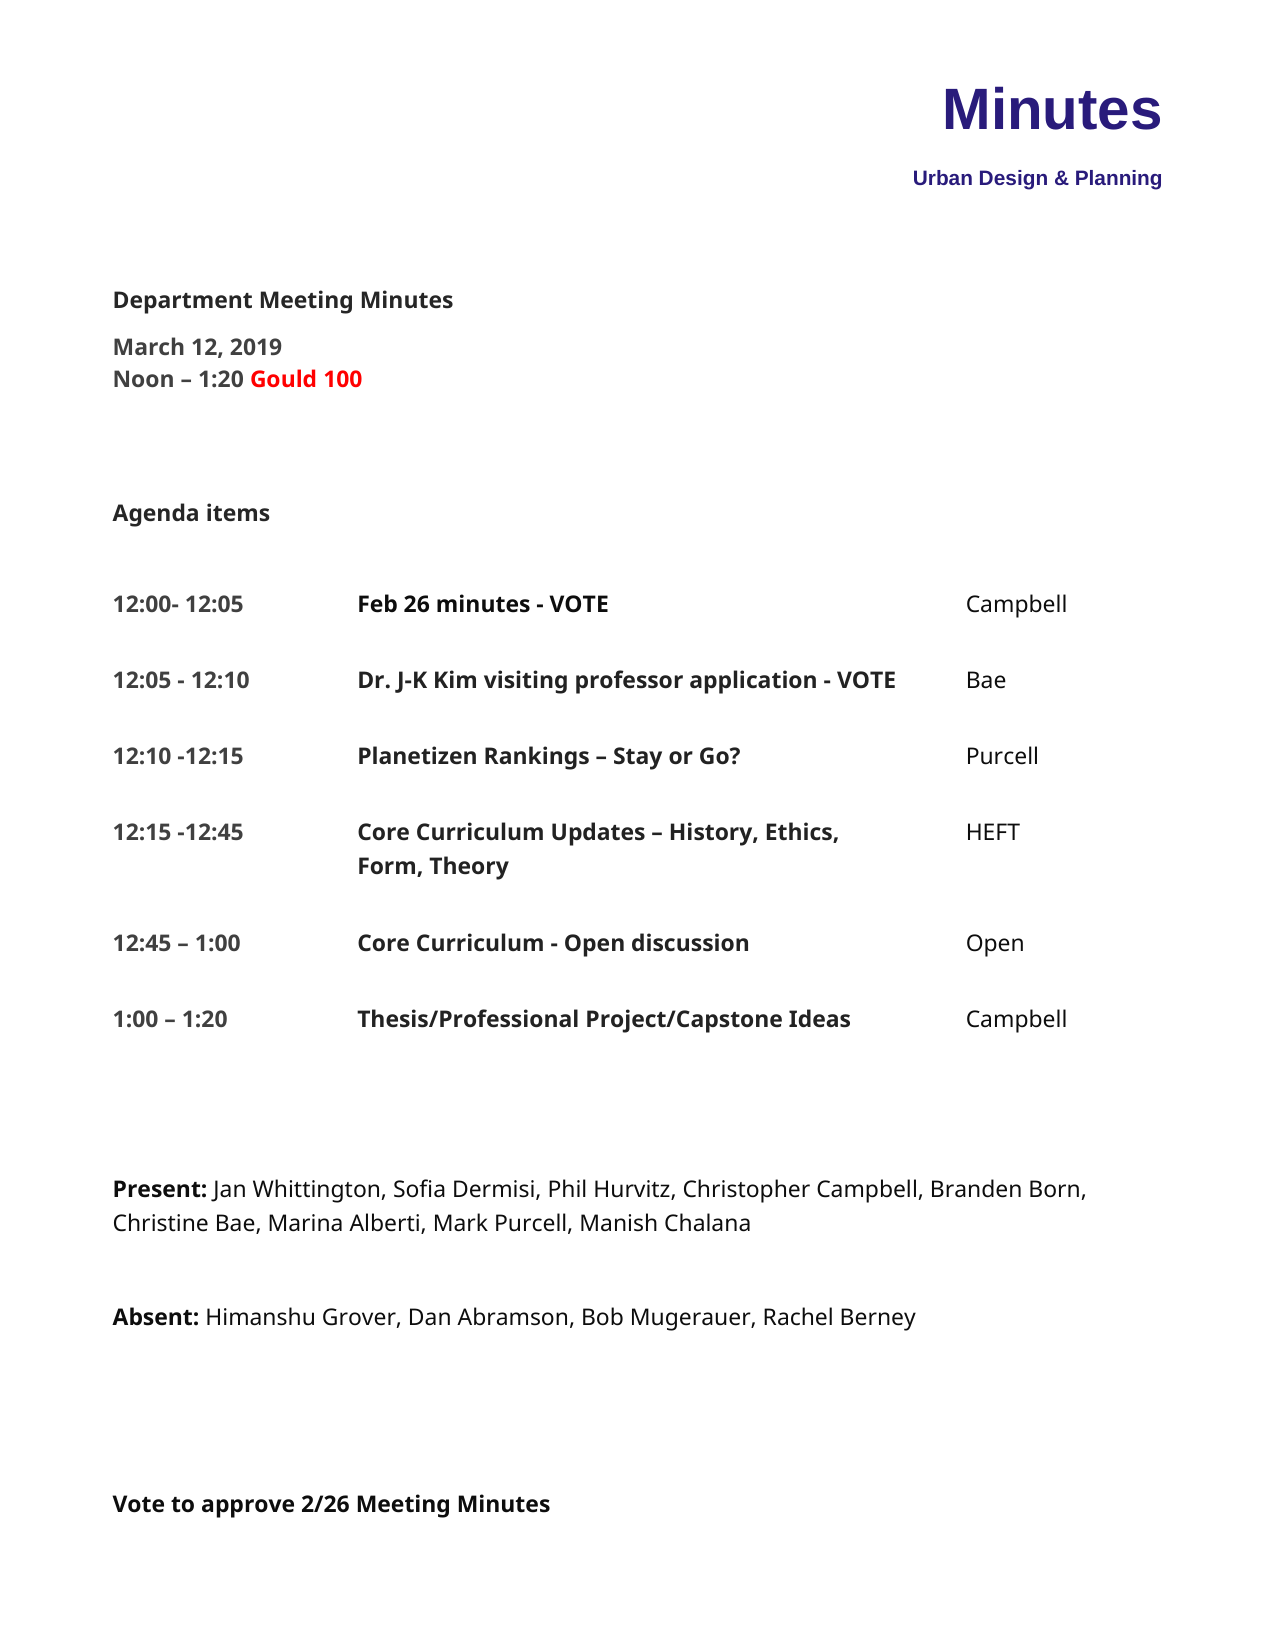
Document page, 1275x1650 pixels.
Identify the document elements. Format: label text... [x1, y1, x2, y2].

table_cell Planetizen Rankings – Stay or Go? [357, 740, 966, 816]
subtitle Department Meeting Minutes [112, 284, 1162, 316]
table_cell Thesis/Professional Project/Capstone Ideas [357, 1003, 966, 1079]
table_cell 1:00 – 1:20 [113, 1003, 357, 1079]
table_cell HEFT [966, 816, 1213, 926]
text Vote to approve 2/26 Meeting Minutes [112, 1488, 1162, 1519]
text Absent: Himanshu Grover, Dan Abramson, Bob Mugerauer, Rachel Berney [112, 1301, 1162, 1332]
table_cell 12:15 -12:45 [113, 816, 357, 926]
text March 12, 2019 [112, 331, 1162, 362]
text Noon – 1:20 Gould 100 [112, 362, 1162, 394]
table_cell Bae [966, 664, 1213, 740]
table_cell Open [966, 926, 1213, 1003]
subtitle Agenda items [112, 497, 1162, 528]
table_cell 12:10 -12:15 [113, 740, 357, 816]
table_cell Campbell [966, 1003, 1213, 1079]
table_header Feb 26 minutes - VOTE [357, 588, 966, 664]
text Present: Jan Whittington, Sofia Dermisi, Phil Hurvitz, Christopher Campbell, Branden Born, Christine Bae, Marina Alberti, Mark Purcell, Manish Chalana [112, 1172, 1162, 1238]
table_cell Purcell [966, 740, 1213, 816]
table_header Campbell [966, 588, 1213, 664]
table_header 12:00- 12:05 [113, 588, 357, 664]
table_cell Core Curriculum Updates – History, Ethics, Form, Theory [357, 816, 966, 926]
table_cell Dr. J-K Kim visiting professor application - VOTE [357, 664, 966, 740]
table_cell Core Curriculum - Open discussion [357, 926, 966, 1003]
table_cell 12:05 - 12:10 [113, 664, 357, 740]
table_cell 12:45 – 1:00 [113, 926, 357, 1003]
